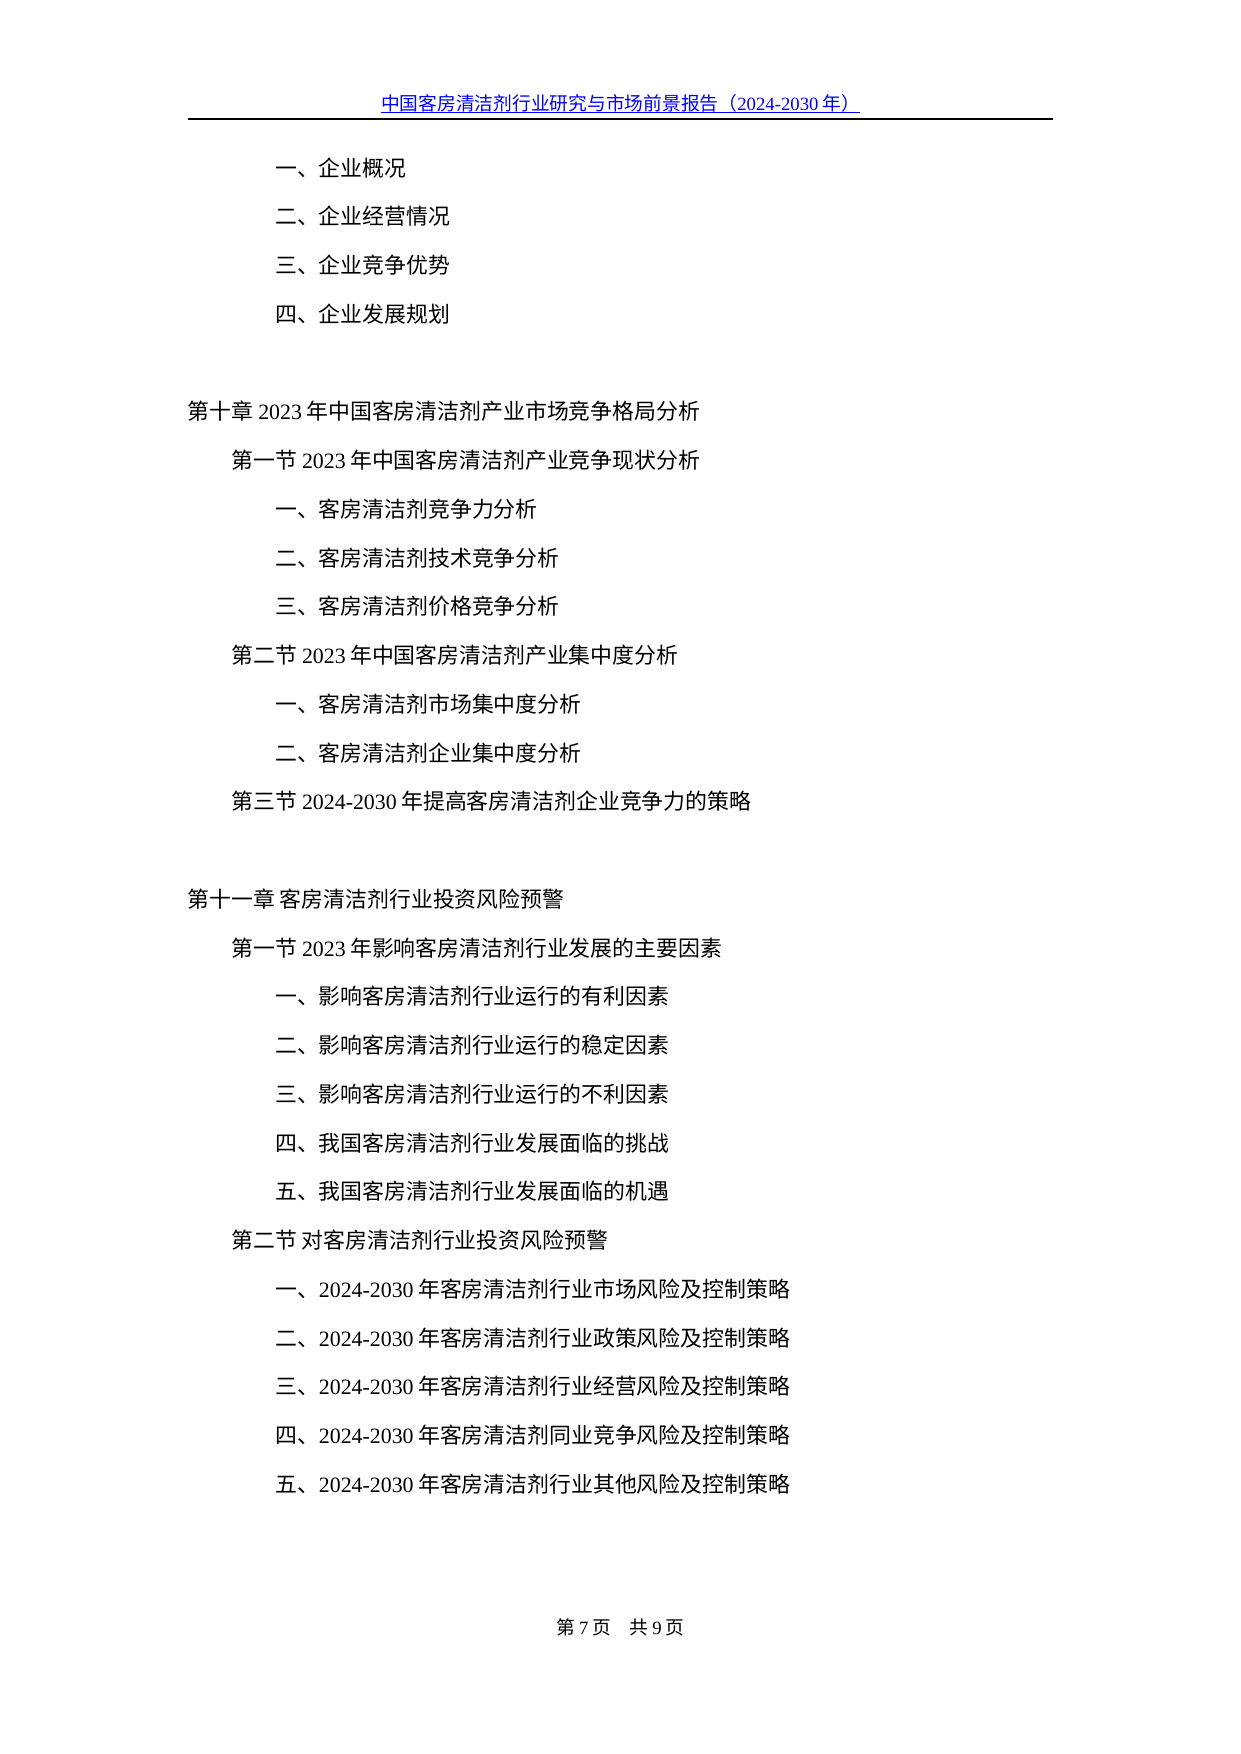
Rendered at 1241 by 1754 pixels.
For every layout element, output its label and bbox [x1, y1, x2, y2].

text [187, 150, 1053, 1499]
